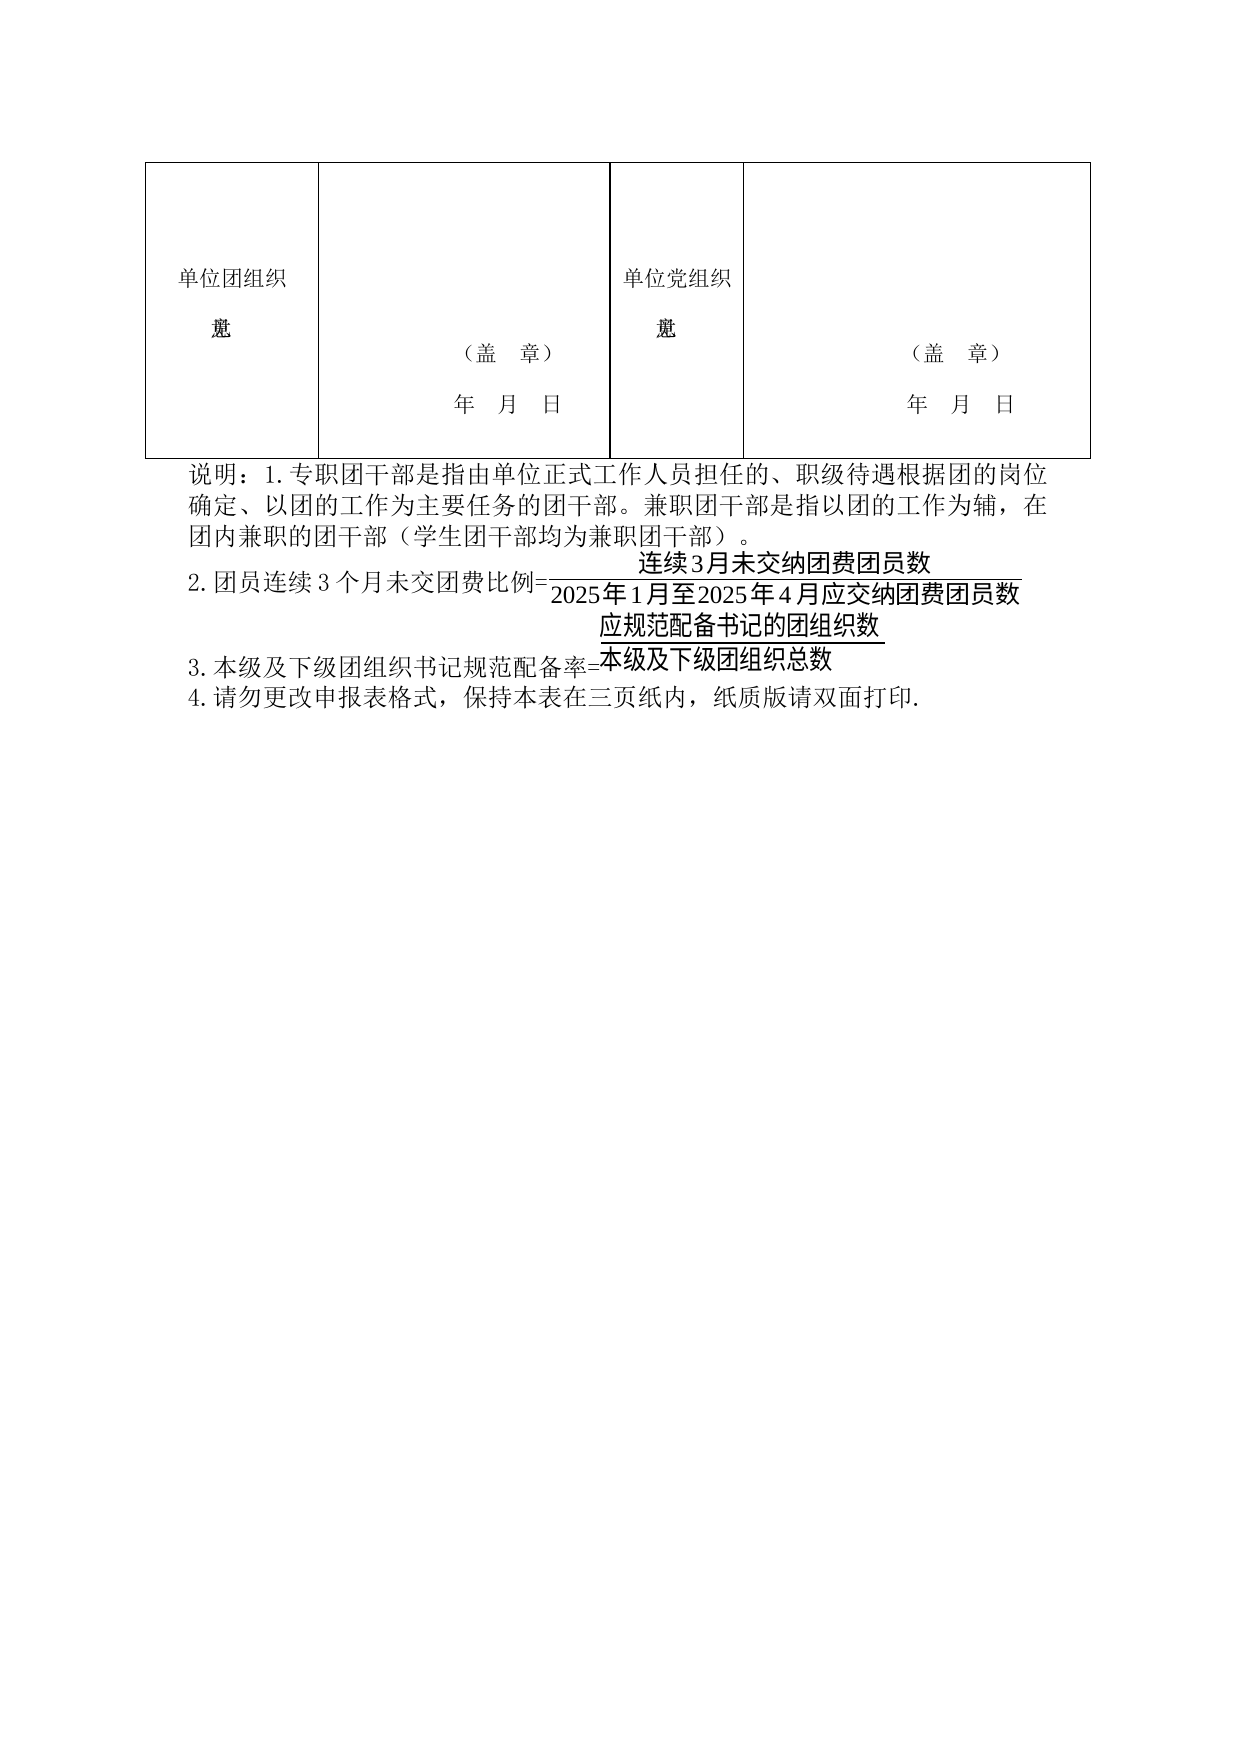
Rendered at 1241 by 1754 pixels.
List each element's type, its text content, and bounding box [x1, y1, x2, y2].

table_cell 单位党组织 意见 [611, 163, 743, 457]
text 2.团员连续3个月未交团费比例= [187, 551, 1048, 610]
text 3.本级及下级团组织书记规范配备率= [187, 612, 1048, 679]
table_cell 单位团组织 意见 [146, 163, 318, 457]
table_cell （盖 章） 年 月 日 [744, 163, 1090, 457]
table_cell （盖 章） 年 月 日 [319, 163, 609, 457]
text 4.请勿更改申报表格式，保持本表在三页纸内，纸质版请双面打印. [187, 682, 1048, 710]
text 说明：1.专职团干部是指由单位正式工作人员担任的、职级待遇根据团的岗位确定、以团的工作为主要任务的团干部。兼职团干部是指以团的工作为辅，在团内兼职的团干部（学生团干部均为兼职团干部）。 [187, 459, 1048, 548]
